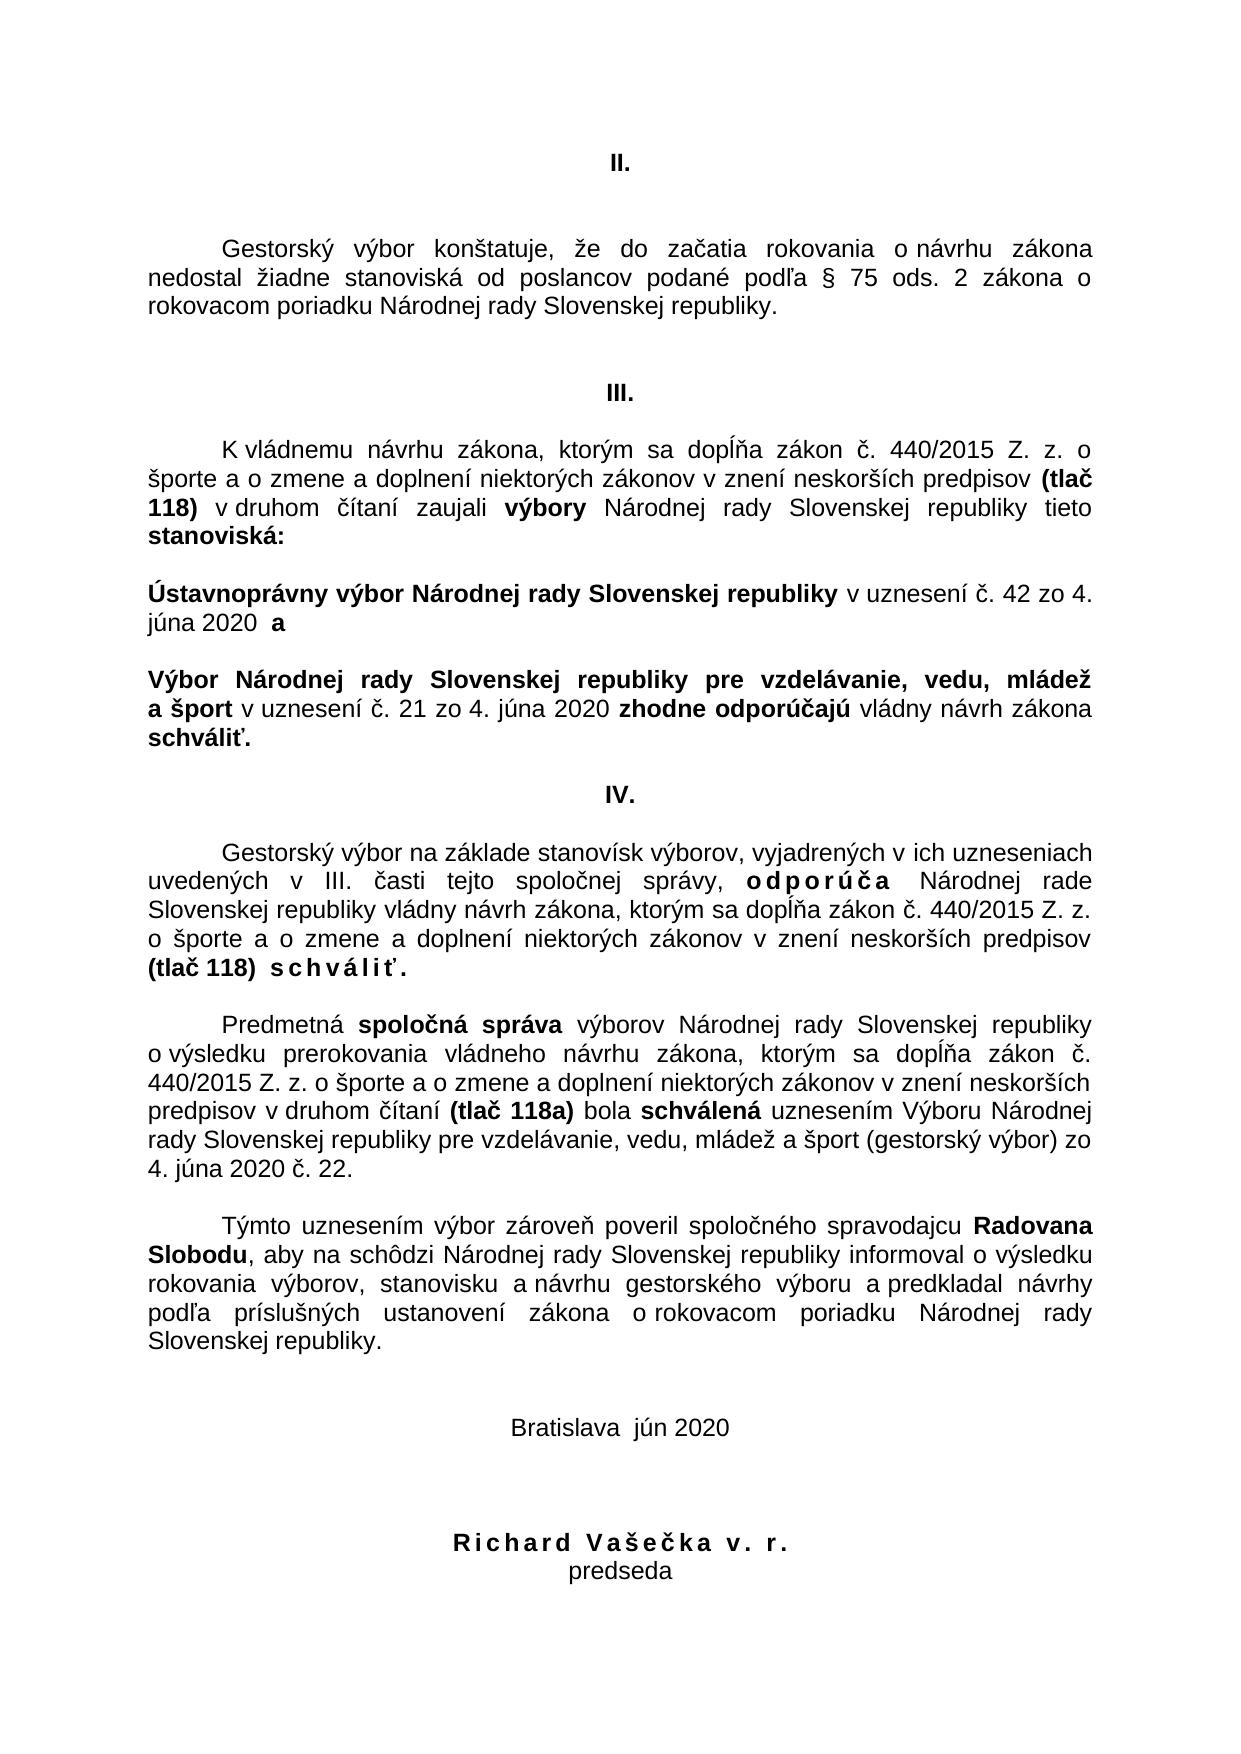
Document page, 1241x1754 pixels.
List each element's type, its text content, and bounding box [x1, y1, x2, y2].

text Bratislava jún 2020 [148, 1413, 1093, 1441]
text Výbor Národnej rady Slovenskej republiky pre vzdelávanie, vedu, mládež a šport v uznesení č. 21 zo 4. júna 2020 zhodne odporúčajú vládny návrh zákona schváliť. [148, 665, 1093, 751]
text Richard Vašečka v. r. [148, 1528, 1093, 1556]
text K vládnemu návrhu zákona, ktorým sa dopĺňa zákon č. 440/2015 Z. z. o športe a o zmene a doplnení niektorých zákonov v znení neskorších predpisov (tlač 118) v druhom čítaní zaujali výbory Národnej rady Slovenskej republiky tieto stanoviská: [148, 435, 1093, 550]
text IV. [148, 780, 1093, 809]
text predseda [148, 1556, 1093, 1585]
text III. [148, 378, 1093, 406]
text Predmetná spoločná správa výborov Národnej rady Slovenskej republiky o výsledku prerokovania vládneho návrhu zákona, ktorým sa dopĺňa zákon č. 440/2015 Z. z. o športe a o zmene a doplnení niektorých zákonov v znení neskorších predpisov v druhom čítaní (tlač 118a) bola schválená uznesením Výboru Národnej rady Slovenskej republiky pre vzdelávanie, vedu, mládež a šport (gestorský výbor) zo 4. júna 2020 č. 22. [148, 1010, 1093, 1183]
text Gestorský výbor konštatuje, že do začatia rokovania o návrhu zákona nedostal žiadne stanoviská od poslancov podané podľa § 75 ods. 2 zákona o rokovacom poriadku Národnej rady Slovenskej republiky. [148, 234, 1093, 320]
text Gestorský výbor na základe stanovísk výborov, vyjadrených v ich uzneseniach uvedených v III. časti tejto spoločnej správy, odporúča Národnej rade Slovenskej republiky vládny návrh zákona, ktorým sa dopĺňa zákon č. 440/2015 Z. z. o športe a o zmene a doplnení niektorých zákonov v znení neskorších predpisov (tlač 118) schváliť. [148, 838, 1093, 981]
text Týmto uznesením výbor zároveň poveril spoločného spravodajcu Radovana Slobodu, aby na schôdzi Národnej rady Slovenskej republiky informoval o výsledku rokovania výborov, stanovisku a návrhu gestorského výboru a predkladal návrhy podľa príslušných ustanovení zákona o rokovacom poriadku Národnej rady Slovenskej republiky. [148, 1211, 1093, 1355]
text II. [148, 148, 1093, 176]
text Ústavnoprávny výbor Národnej rady Slovenskej republiky v uznesení č. 42 zo 4. júna 2020 a [148, 579, 1093, 636]
